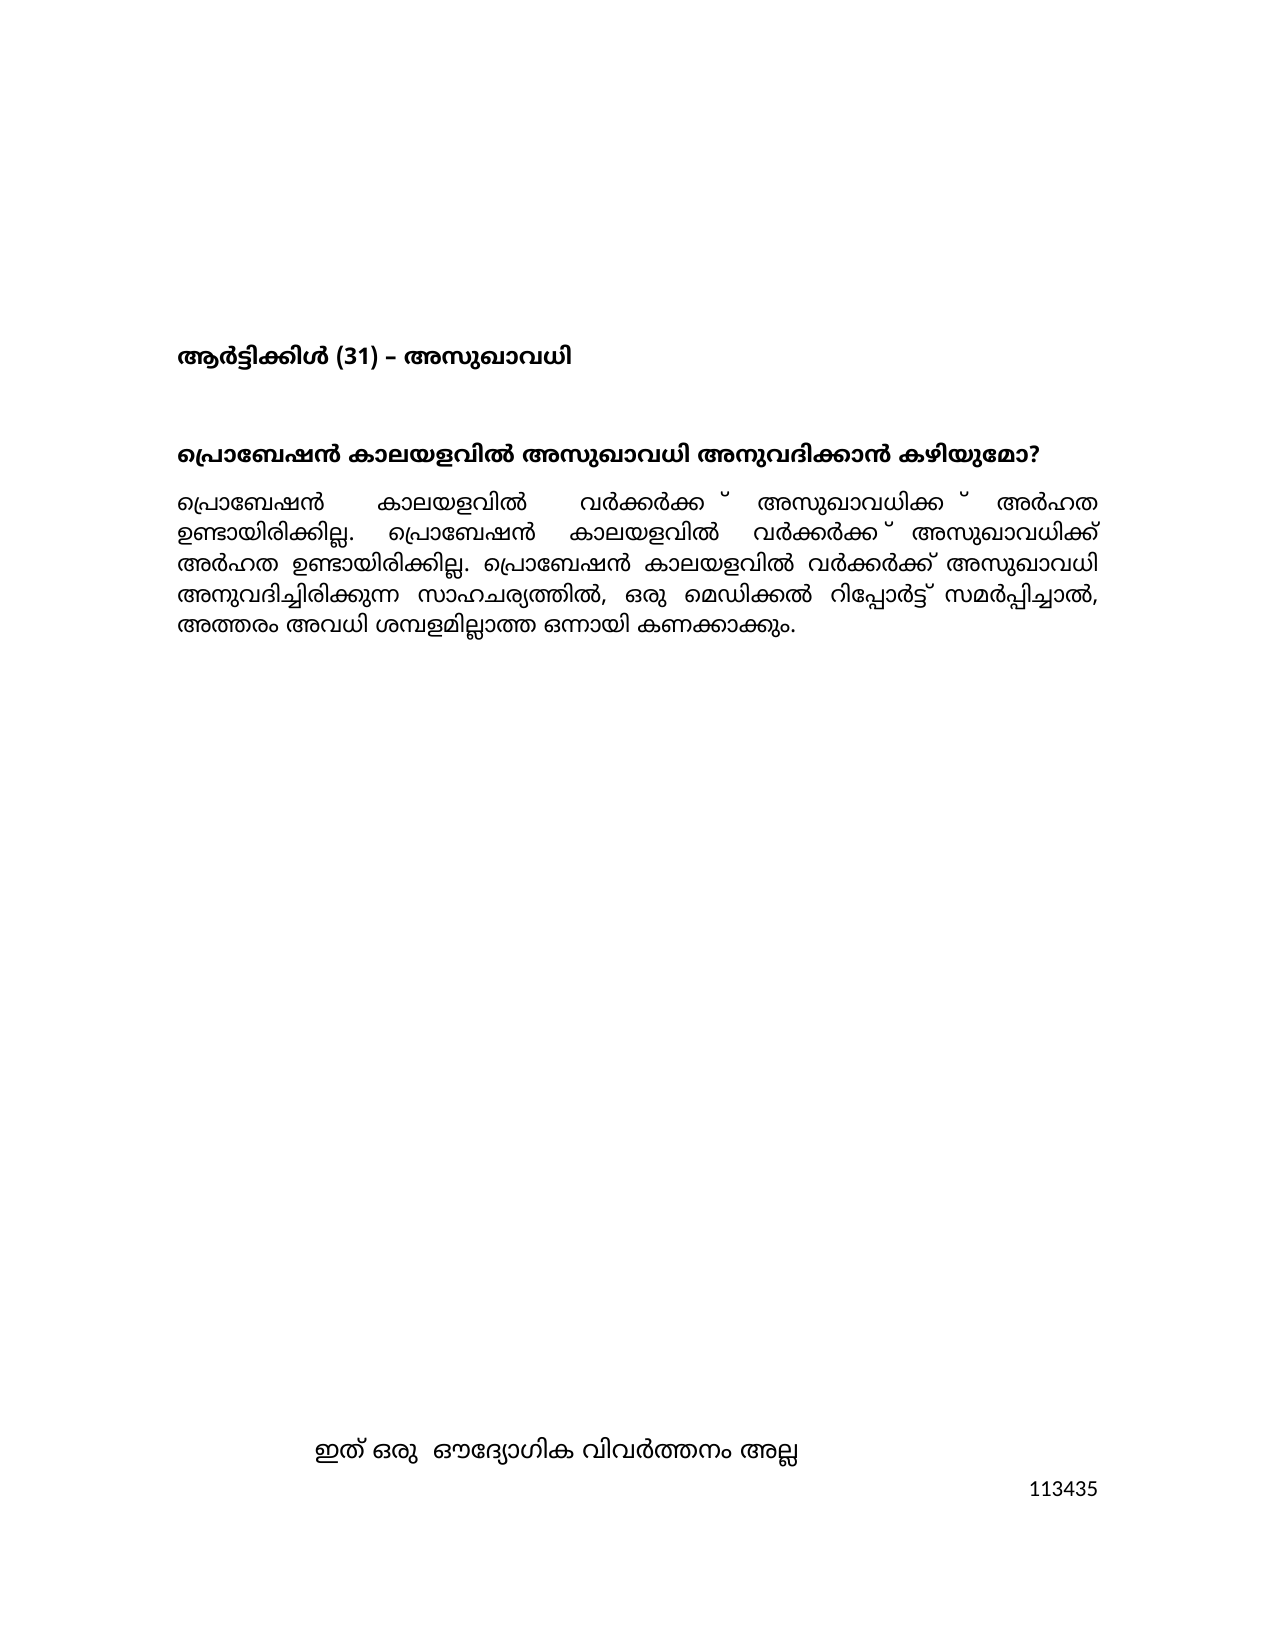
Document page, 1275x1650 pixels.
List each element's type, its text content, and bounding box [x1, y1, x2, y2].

text പ്രൊബേഷൻ കാലയളവിൽ അസുഖാവധി അനുവദിക്കാൻ കഴിയുമോ? [177, 443, 1110, 471]
text പ്രൊബേഷൻ കാലയളവിൽ വർക്കർക്ക് അസുഖാവധിക്ക് അർഹത ഉണ്ടായിരിക്കില്ല. പ്രൊബേഷൻ കാലയളവിൽ വർക്കർക്ക് അസുഖാവധിക്ക് അർഹത ഉണ്ടായിരിക്കില്ല. പ്രൊബേഷൻ കാലയളവിൽ വർക്കർക്ക് അസുഖാവധി അനുവദിച്ചിരിക്കുന്ന സാഹചര്യത്തിൽ, ഒരു മെഡിക്കൽ റിപ്പോർട്ട് സമർപ്പിച്ചാൽ, അത്തരം അവധി ശമ്പളമില്ലാത്ത ഒന്നായി കണക്കാക്കും. [177, 490, 1098, 642]
subtitle ആർട്ടിക്കിൾ (31) – അസുഖാവധി [177, 345, 1110, 373]
